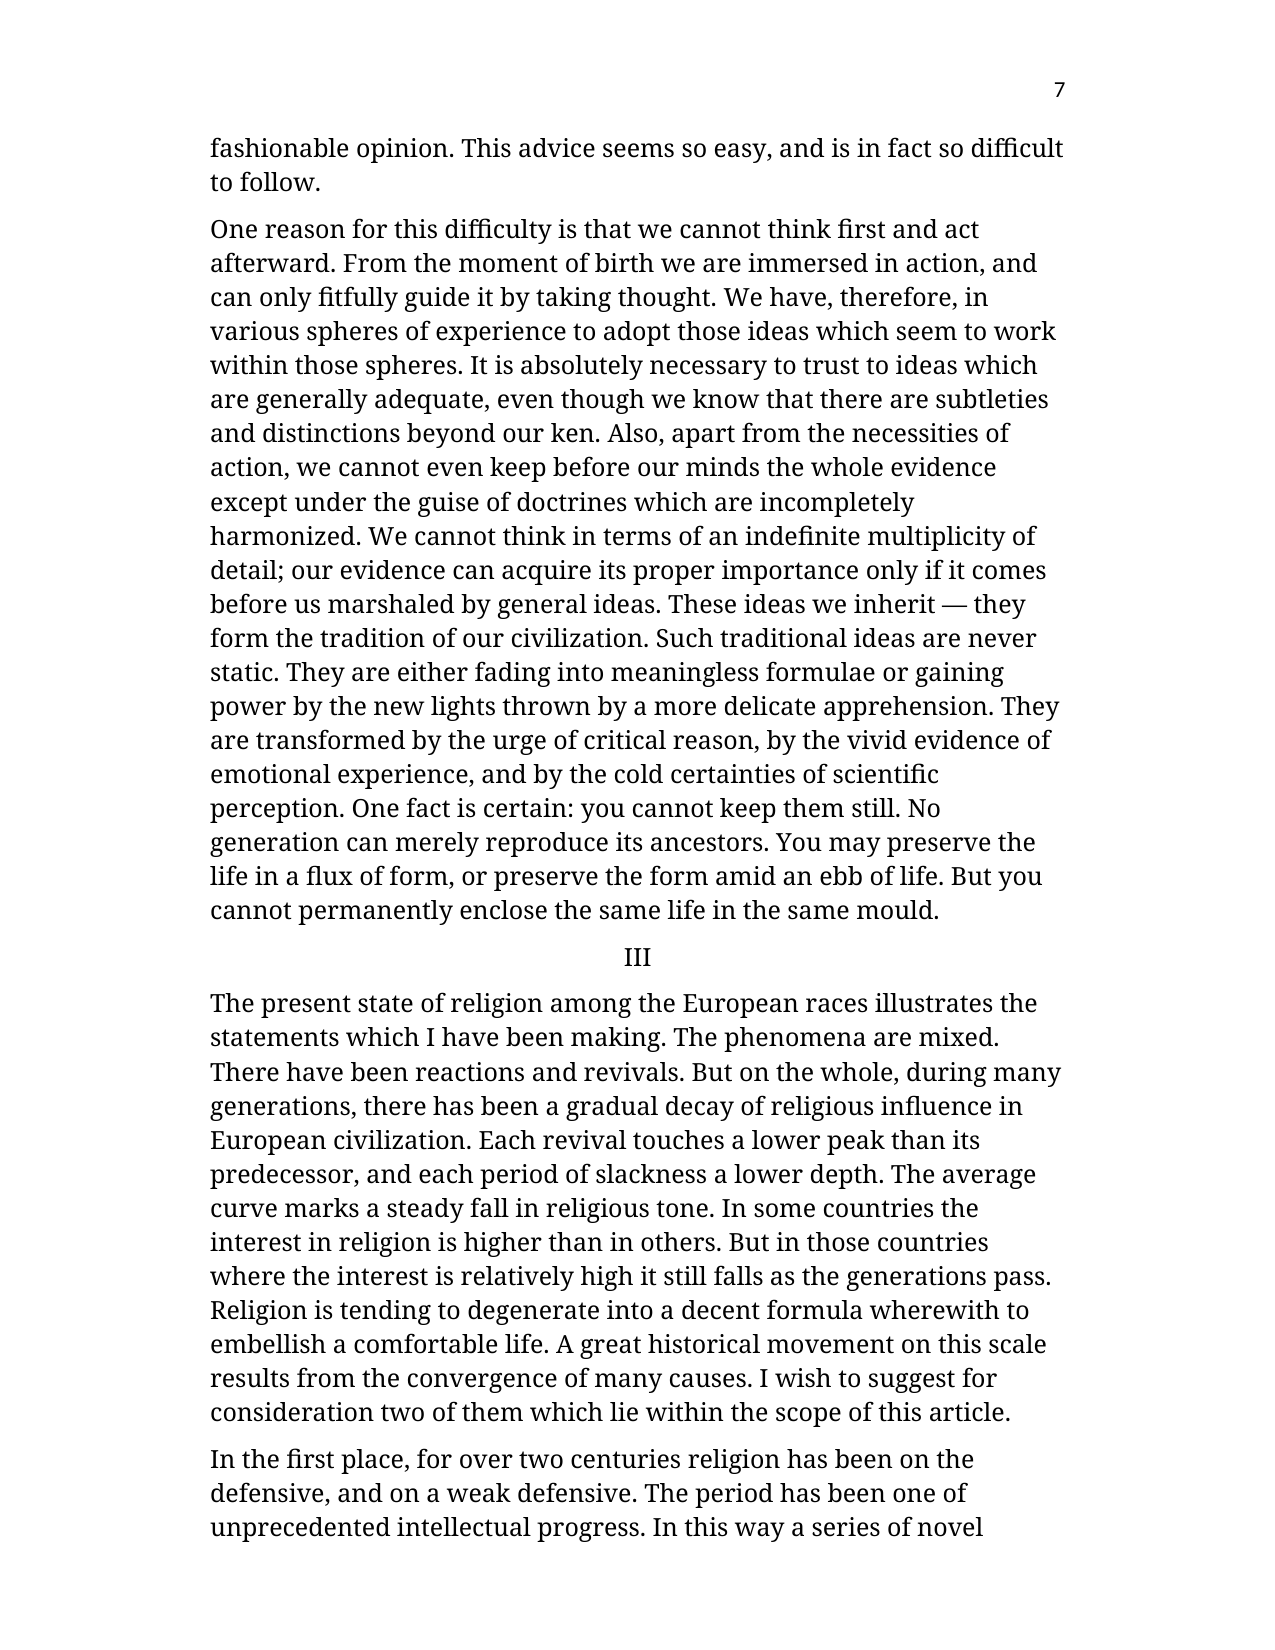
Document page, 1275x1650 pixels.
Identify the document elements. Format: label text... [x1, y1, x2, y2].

text The present state of religion among the European races illustrates the statements which I have been making. The phenomena are mixed. There have been reactions and revivals. But on the whole, during many generations, there has been a gradual decay of religious influence in European civilization. Each revival touches a lower peak than its predecessor, and each period of slackness a lower depth. The average curve marks a steady fall in religious tone. In some countries the interest in religion is higher than in others. But in those countries where the interest is relatively high it still falls as the generations pass. Religion is tending to degenerate into a decent formula wherewith to embellish a comfortable life. A great historical movement on this scale results from the convergence of many causes. I wish to suggest for consideration two of them which lie within the scope of this article. [210, 986, 1065, 1429]
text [210, 1441, 1065, 1543]
text One reason for this difficulty is that we cannot think first and act afterward. From the moment of birth we are immersed in action, and can only fitfully guide it by taking thought. We have, therefore, in various spheres of experience to adopt those ideas which seem to work within those spheres. It is absolutely necessary to trust to ideas which are generally adequate, even though we know that there are subtleties and distinctions beyond our ken. Also, apart from the necessities of action, we cannot even keep before our minds the whole evidence except under the guise of doctrines which are incompletely harmonized. We cannot think in terms of an indefinite multiplicity of detail; our evidence can acquire its proper importance only if it comes before us marshaled by general ideas. These ideas we inherit — they form the tradition of our civilization. Such traditional ideas are never static. They are either fading into meaningless formulae or gaining power by the new lights thrown by a more delicate apprehension. They are transformed by the urge of critical reason, by the vivid evidence of emotional experience, and by the cold certainties of scientific perception. One fact is certain: you cannot keep them still. No generation can merely reproduce its ancestors. You may preserve the life in a flux of form, or preserve the form amid an ebb of life. But you cannot permanently enclose the same life in the same mould. [210, 212, 1065, 927]
text III [210, 939, 1065, 973]
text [210, 131, 1065, 199]
